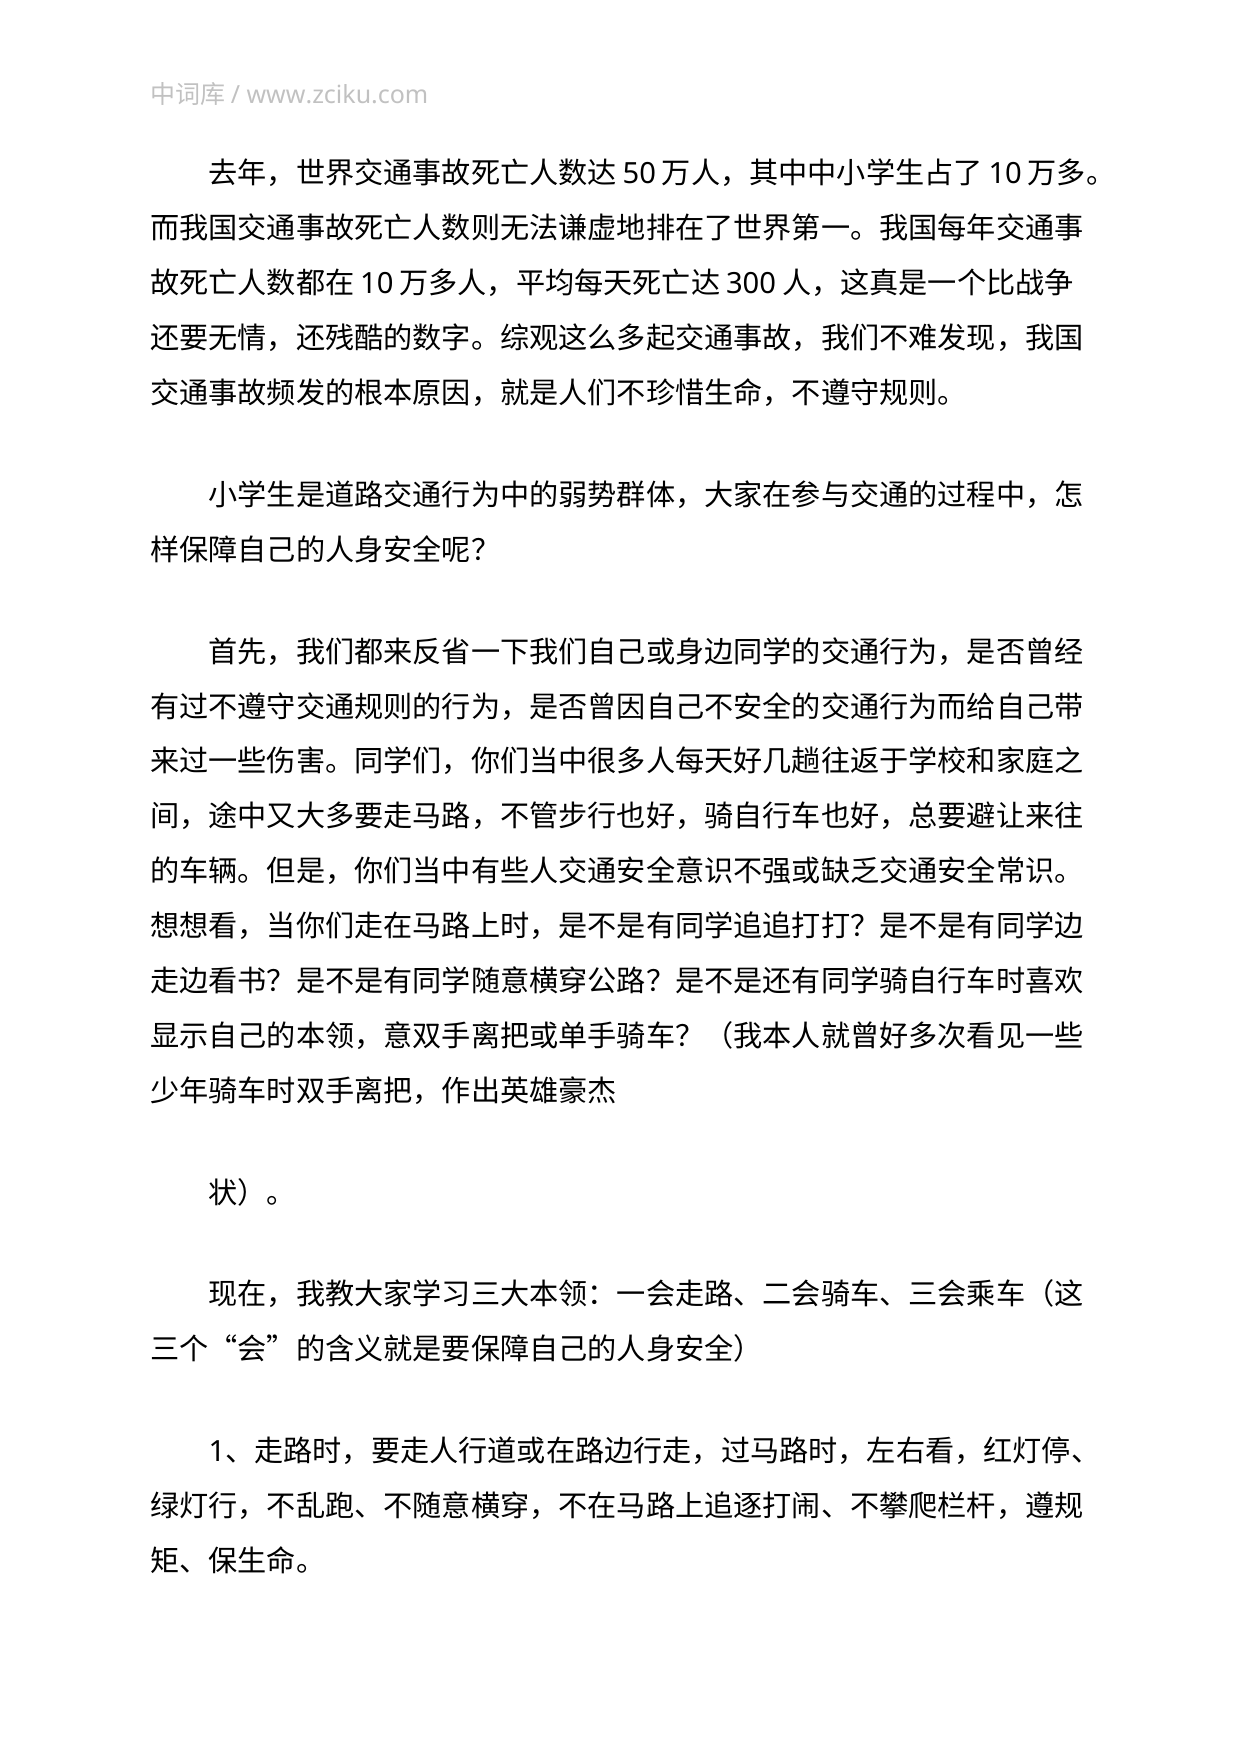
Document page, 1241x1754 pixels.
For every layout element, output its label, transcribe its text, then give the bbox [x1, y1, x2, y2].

text 首先，我们都来反省一下我们自己或身边同学的交通行为，是否曾经有过不遵守交通规则的行为，是否曾因自己不安全的交通行为而给自己带来过一些伤害。同学们，你们当中很多人每天好几趟往返于学校和家庭之间，途中又大多要走马路，不管步行也好，骑自行车也好，总要避让来往的车辆。但是，你们当中有些人交通安全意识不强或缺乏交通安全常识。想想看，当你们走在马路上时，是不是有同学追追打打？是不是有同学边走边看书？是不是有同学随意横穿公路？是不是还有同学骑自行车时喜欢显示自己的本领，意双手离把或单手骑车？（我本人就曾好多次看见一些少年骑车时双手离把，作出英雄豪杰 [150, 628, 1090, 1110]
text 1、走路时，要走人行道或在路边行走，过马路时，左右看，红灯停、绿灯行，不乱跑、不随意横穿，不在马路上追逐打闹、不攀爬栏杆，遵规矩、保生命。 [150, 1428, 1090, 1580]
text 状）。 [150, 1169, 1090, 1211]
text 小学生是道路交通行为中的弱势群体，大家在参与交通的过程中，怎样保障自己的人身安全呢？ [150, 472, 1090, 569]
text 去年，世界交通事故死亡人数达50万人，其中中小学生占了10万多。而我国交通事故死亡人数则无法谦虚地排在了世界第一。我国每年交通事故死亡人数都在10万多人，平均每天死亡达300人，这真是一个比战争还要无情，还残酷的数字。综观这么多起交通事故，我们不难发现，我国交通事故频发的根本原因，就是人们不珍惜生命，不遵守规则。 [150, 150, 1090, 412]
text 现在，我教大家学习三大本领：一会走路、二会骑车、三会乘车（这三个“会”的含义就是要保障自己的人身安全） [150, 1271, 1090, 1368]
